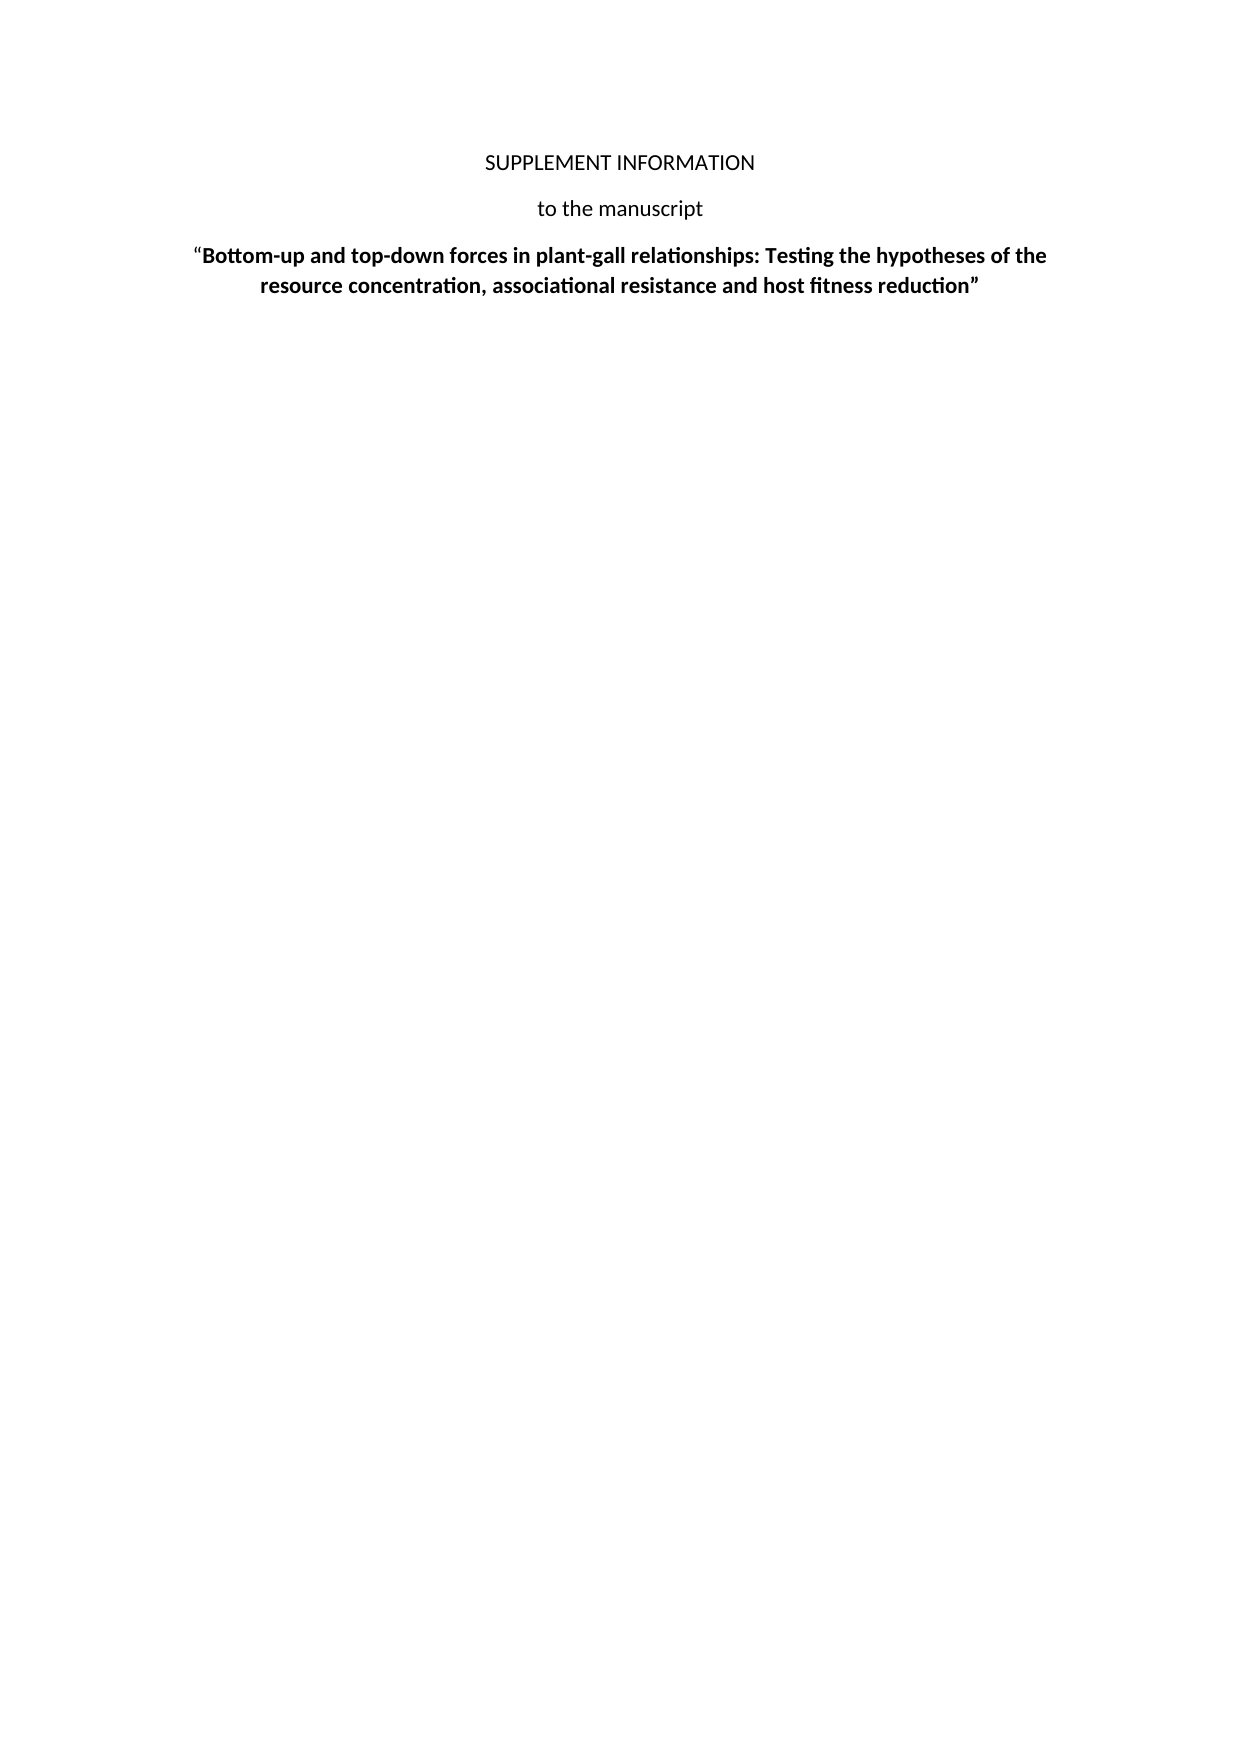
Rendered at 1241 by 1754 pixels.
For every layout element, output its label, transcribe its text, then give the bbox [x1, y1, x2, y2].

text SUPPLEMENT INFORMATION [177, 148, 1063, 176]
text to the manuscript [177, 194, 1063, 223]
text “Bottom-up and top-down forces in plant-gall relationships: Testing the hypotheses of the resource concentration, associational resistance and host fitness reduction” [177, 241, 1063, 300]
